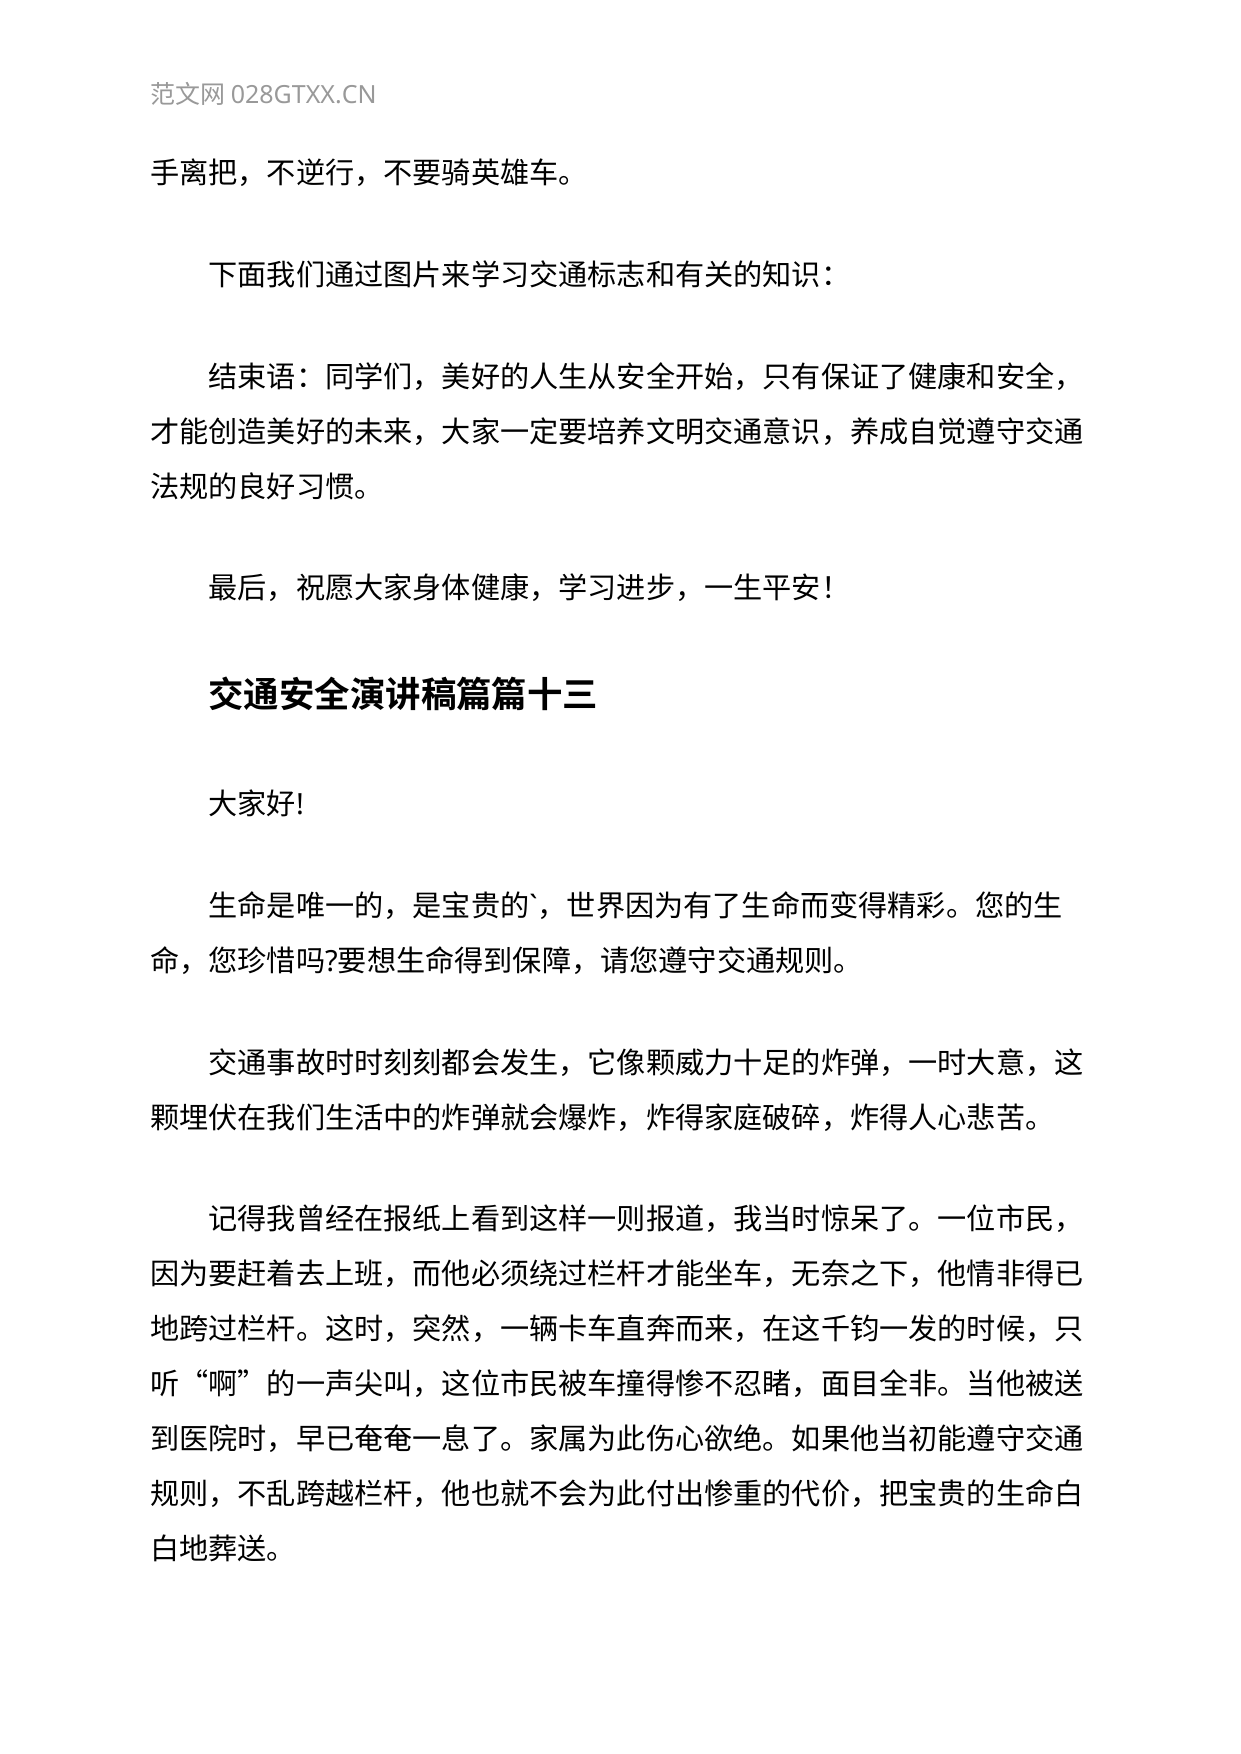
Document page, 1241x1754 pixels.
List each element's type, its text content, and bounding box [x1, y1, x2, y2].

text 最后，祝愿大家身体健康，学习进步，一生平安！ [150, 565, 1090, 607]
text 结束语：同学们，美好的人生从安全开始，只有保证了健康和安全，才能创造美好的未来，大家一定要培养文明交通意识，养成自觉遵守交通法规的良好习惯。 [150, 353, 1090, 506]
text 交通事故时时刻刻都会发生，它像颗威力十足的炸弹，一时大意，这颗埋伏在我们生活中的炸弹就会爆炸，炸得家庭破碎，炸得人心悲苦。 [150, 1039, 1090, 1136]
text 大家好! [150, 780, 1090, 823]
text 交通安全演讲稿篇篇十三 [150, 667, 1090, 718]
text 记得我曾经在报纸上看到这样一则报道，我当时惊呆了。一位市民，因为要赶着去上班，而他必须绕过栏杆才能坐车，无奈之下，他情非得已地跨过栏杆。这时，突然，一辆卡车直奔而来，在这千钧一发的时候，只听“啊”的一声尖叫，这位市民被车撞得惨不忍睹，面目全非。当他被送到医院时，早已奄奄一息了。家属为此伤心欲绝。如果他当初能遵守交通规则，不乱跨越栏杆，他也就不会为此付出惨重的代价，把宝贵的生命白白地葬送。 [150, 1196, 1090, 1568]
text 下面我们通过图片来学习交通标志和有关的知识： [150, 252, 1090, 294]
text 生命是唯一的，是宝贵的`，世界因为有了生命而变得精彩。您的生命，您珍惜吗?要想生命得到保障，请您遵守交通规则。 [150, 882, 1090, 980]
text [150, 150, 1090, 192]
